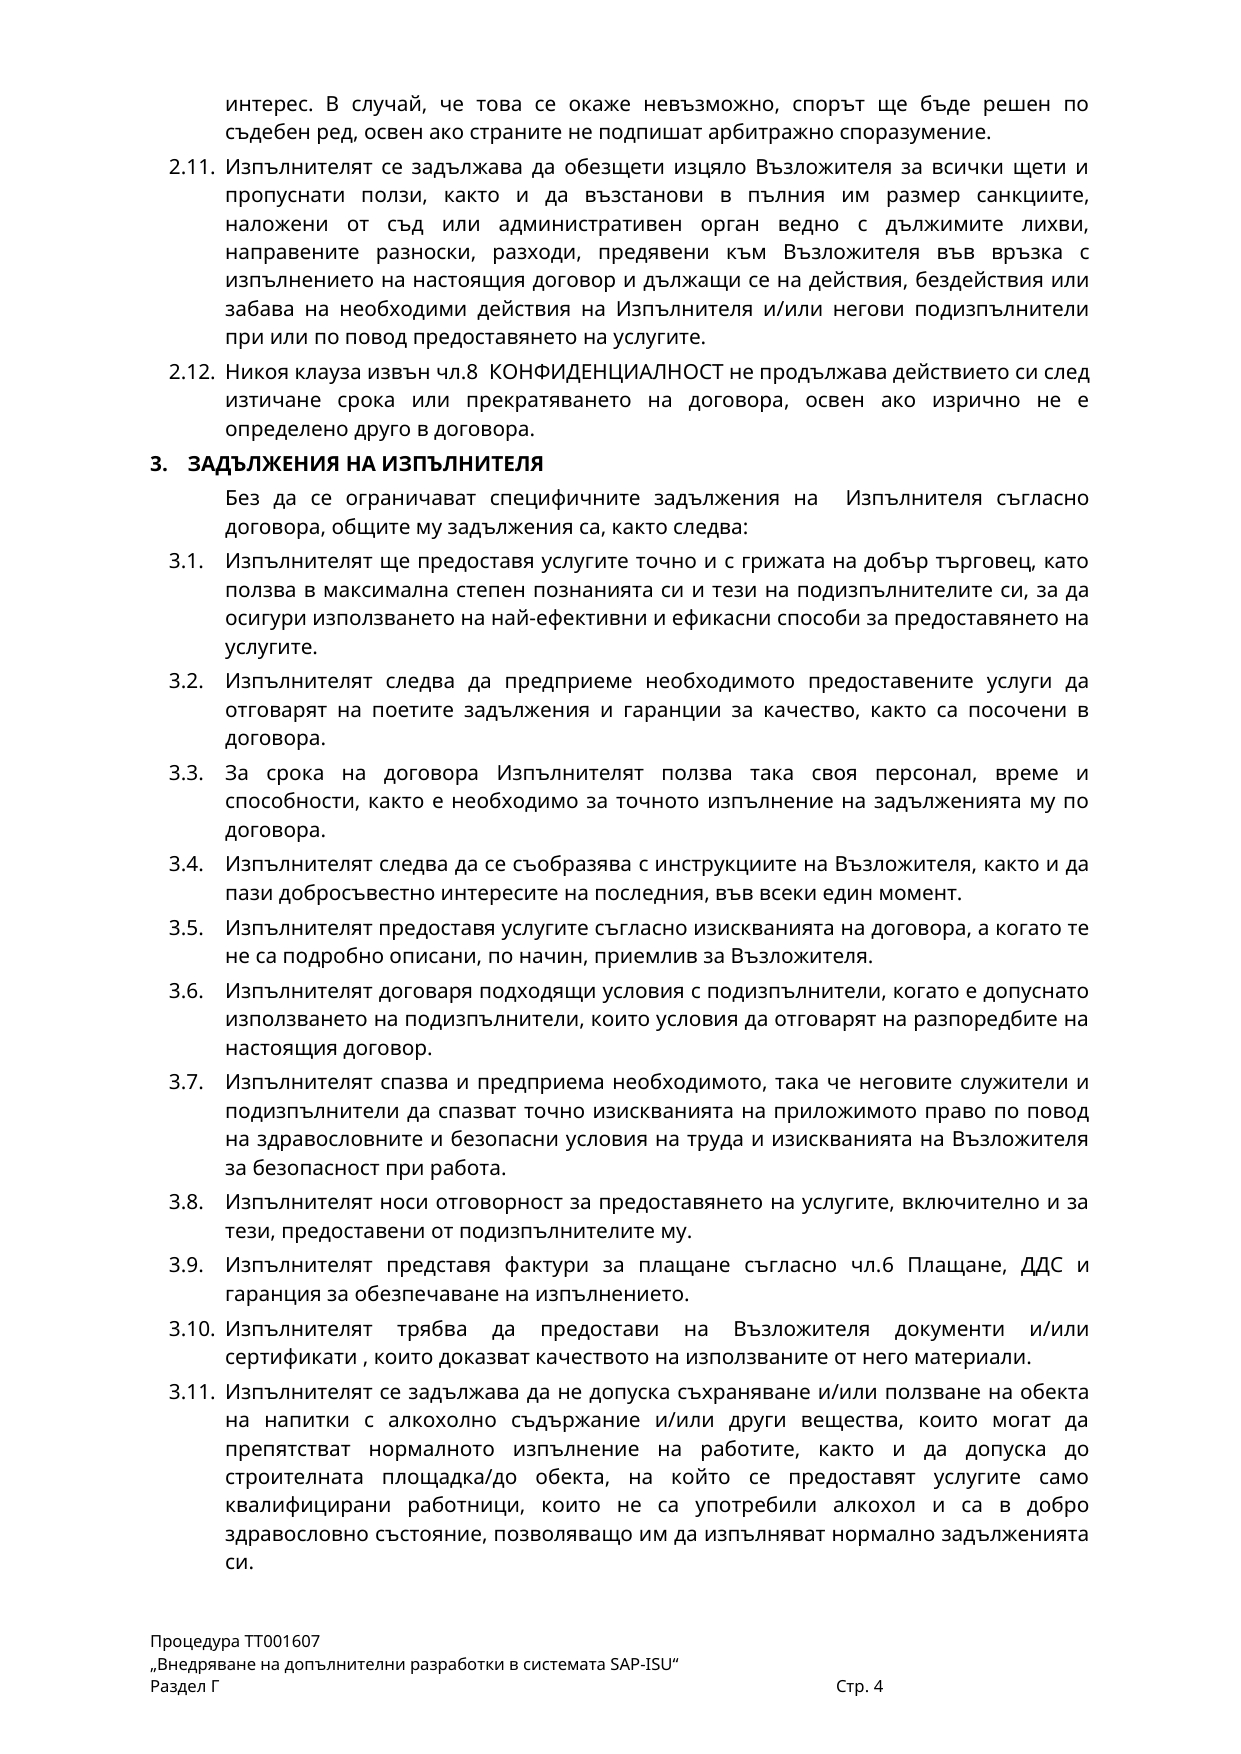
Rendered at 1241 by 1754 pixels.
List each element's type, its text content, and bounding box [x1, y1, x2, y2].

text Без да се ограничават специфичните задължения на Изпълнителя съгласно договора, общите му задължения са, както следва: [225, 483, 1090, 540]
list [169, 89, 1090, 146]
list Никоя клауза извън чл.8 КОНФИДЕНЦИАЛНОСТ не продължава действието си след изтичане срока или прекратяването на договора, освен ако изрично не е определено друго в договора. [169, 357, 1090, 442]
list Изпълнителят следва да се съобразява с инструкциите на Възложителя, както и да пази добросъвестно интересите на последния, във всеки един момент. [169, 849, 1090, 906]
list Изпълнителят спазва и предприема необходимото, така че неговите служители и подизпълнители да спазват точно изискванията на приложимото право по повод на здравословните и безопасни условия на труда и изискванията на Възложителя за безопасност при работа. [169, 1067, 1090, 1181]
list ЗАДЪЛЖЕНИЯ НА ИЗПЪЛНИТЕЛЯ [150, 449, 1090, 477]
list Изпълнителят представя фактури за плащане съгласно чл.6 Плащане, ДДС и гаранция за обезпечаване на изпълнението. [169, 1251, 1090, 1307]
list Изпълнителят носи отговорност за предоставянето на услугите, включително и за тези, предоставени от подизпълнителите му. [169, 1187, 1090, 1244]
list Изпълнителят договаря подходящи условия с подизпълнители, когато е допуснато използването на подизпълнители, които условия да отговарят на разпоредбите на настоящия договор. [169, 976, 1090, 1061]
list Изпълнителят се задължава да не допуска съхраняване и/или ползване на обекта на напитки с алкохолно съдържание и/или други вещества, които могат да препятстват нормалното изпълнение на работите, както и да допуска до строителната площадка/до обекта, на който се предоставят услугите само квалифицирани работници, които не са употребили алкохол и са в добро здравословно състояние, позволяващо им да изпълняват нормално задълженията си. [169, 1377, 1090, 1576]
list Изпълнителят се задължава да обезщети изцяло Възложителя за всички щети и пропуснати ползи, както и да възстанови в пълния им размер санкциите, наложени от съд или административен орган ведно с дължимите лихви, направените разноски, разходи, предявени към Възложителя във връзка с изпълнението на настоящия договор и дължащи се на действия, бездействия или забава на необходими действия на Изпълнителя и/или негови подизпълнители при или по повод предоставянето на услугите. [169, 152, 1090, 351]
list За срока на договора Изпълнителят ползва така своя персонал, време и способности, както е необходимо за точното изпълнение на задълженията му по договора. [169, 758, 1090, 843]
list Изпълнителят предоставя услугите съгласно изискванията на договора, а когато те не са подробно описани, по начин, приемлив за Възложителя. [169, 913, 1090, 969]
list Изпълнителят трябва да предостави на Възложителя документи и/или сертификати , които доказват качеството на използваните от него материали. [169, 1314, 1090, 1371]
list Изпълнителят ще предоставя услугите точно и с грижата на добър търговец, като ползва в максимална степен познанията си и тези на подизпълнителите си, за да осигури използването на най-ефективни и ефикасни способи за предоставянето на услугите. [169, 546, 1090, 660]
list Изпълнителят следва да предприеме необходимото предоставените услуги да отговарят на поетите задължения и гаранции за качество, както са посочени в договора. [169, 666, 1090, 752]
